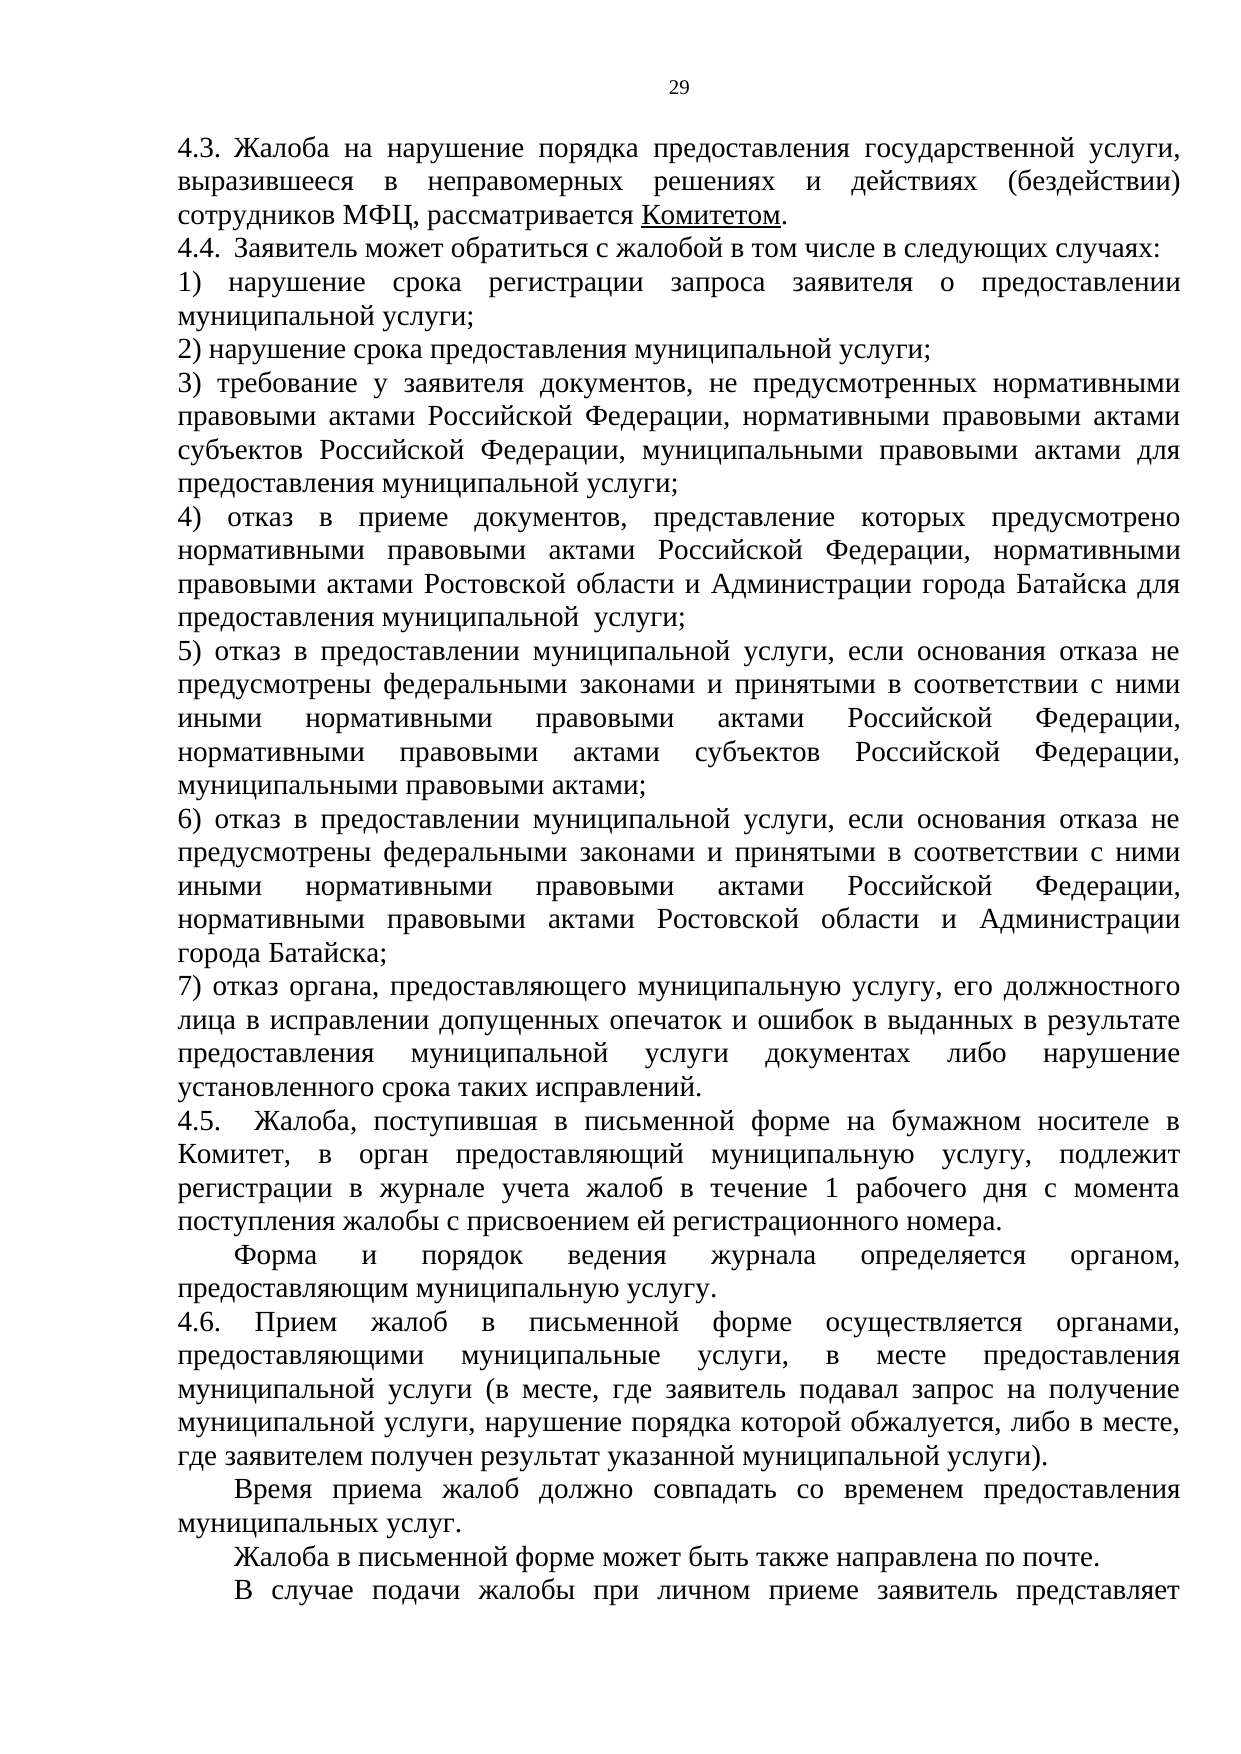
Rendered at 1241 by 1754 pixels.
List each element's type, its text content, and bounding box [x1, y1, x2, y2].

text 2) нарушение срока предоставления муниципальной услуги; [177, 331, 1181, 365]
text 3) требование у заявителя документов, не предусмотренных нормативными правовыми актами Российской Федерации, нормативными правовыми актами субъектов Российской Федерации, муниципальными правовыми актами для предоставления муниципальной услуги; [177, 365, 1181, 499]
text 6) отказ в предоставлении муниципальной услуги, если основания отказа не предусмотрены федеральными законами и принятыми в соответствии с ними иными нормативными правовыми актами Российской Федерации, нормативными правовыми актами Ростовской области и Администрации города Батайска; [177, 801, 1181, 968]
text Форма и порядок ведения журнала определяется органом, предоставляющим муниципальную услугу. [177, 1237, 1181, 1304]
text Жалоба в письменной форме может быть также направлена по почте. [177, 1539, 1181, 1572]
list Жалоба на нарушение порядка предоставления государственной услуги, выразившееся в неправомерных решениях и действиях (бездействии) сотрудников МФЦ, рассматривается Комитетом. [177, 130, 1181, 231]
text 5) отказ в предоставлении муниципальной услуги, если основания отказа не предусмотрены федеральными законами и принятыми в соответствии с ними иными нормативными правовыми актами Российской Федерации, нормативными правовыми актами субъектов Российской Федерации, муниципальными правовыми актами; [177, 633, 1181, 801]
text 1) нарушение срока регистрации запроса заявителя о предоставлении муниципальной услуги; [177, 264, 1181, 331]
list Заявитель может обратиться с жалобой в том числе в следующих случаях: [177, 231, 1181, 264]
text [177, 1572, 1181, 1606]
text 4.5. Жалоба, поступившая в письменной форме на бумажном носителе в Комитет, в орган предоставляющий муниципальную услугу, подлежит регистрации в журнале учета жалоб в течение 1 рабочего дня с момента поступления жалобы с присвоением ей регистрационного номера. [177, 1103, 1181, 1237]
text 7) отказ органа, предоставляющего муниципальную услугу, его должностного лица в исправлении допущенных опечаток и ошибок в выданных в результате предоставления муниципальной услуги документах либо нарушение установленного срока таких исправлений. [177, 968, 1181, 1103]
text 4.6. Прием жалоб в письменной форме осуществляется органами, предоставляющими муниципальные услуги, в месте предоставления муниципальной услуги (в месте, где заявитель подавал запрос на получение муниципальной услуги, нарушение порядка которой обжалуется, либо в месте, где заявителем получен результат указанной муниципальной услуги). [177, 1304, 1181, 1472]
text Время приема жалоб должно совпадать со временем предоставления муниципальных услуг. [177, 1472, 1181, 1539]
text 4) отказ в приеме документов, представление которых предусмотрено нормативными правовыми актами Российской Федерации, нормативными правовыми актами Ростовской области и Администрации города Батайска для предоставления муниципальной услуги; [177, 499, 1181, 633]
